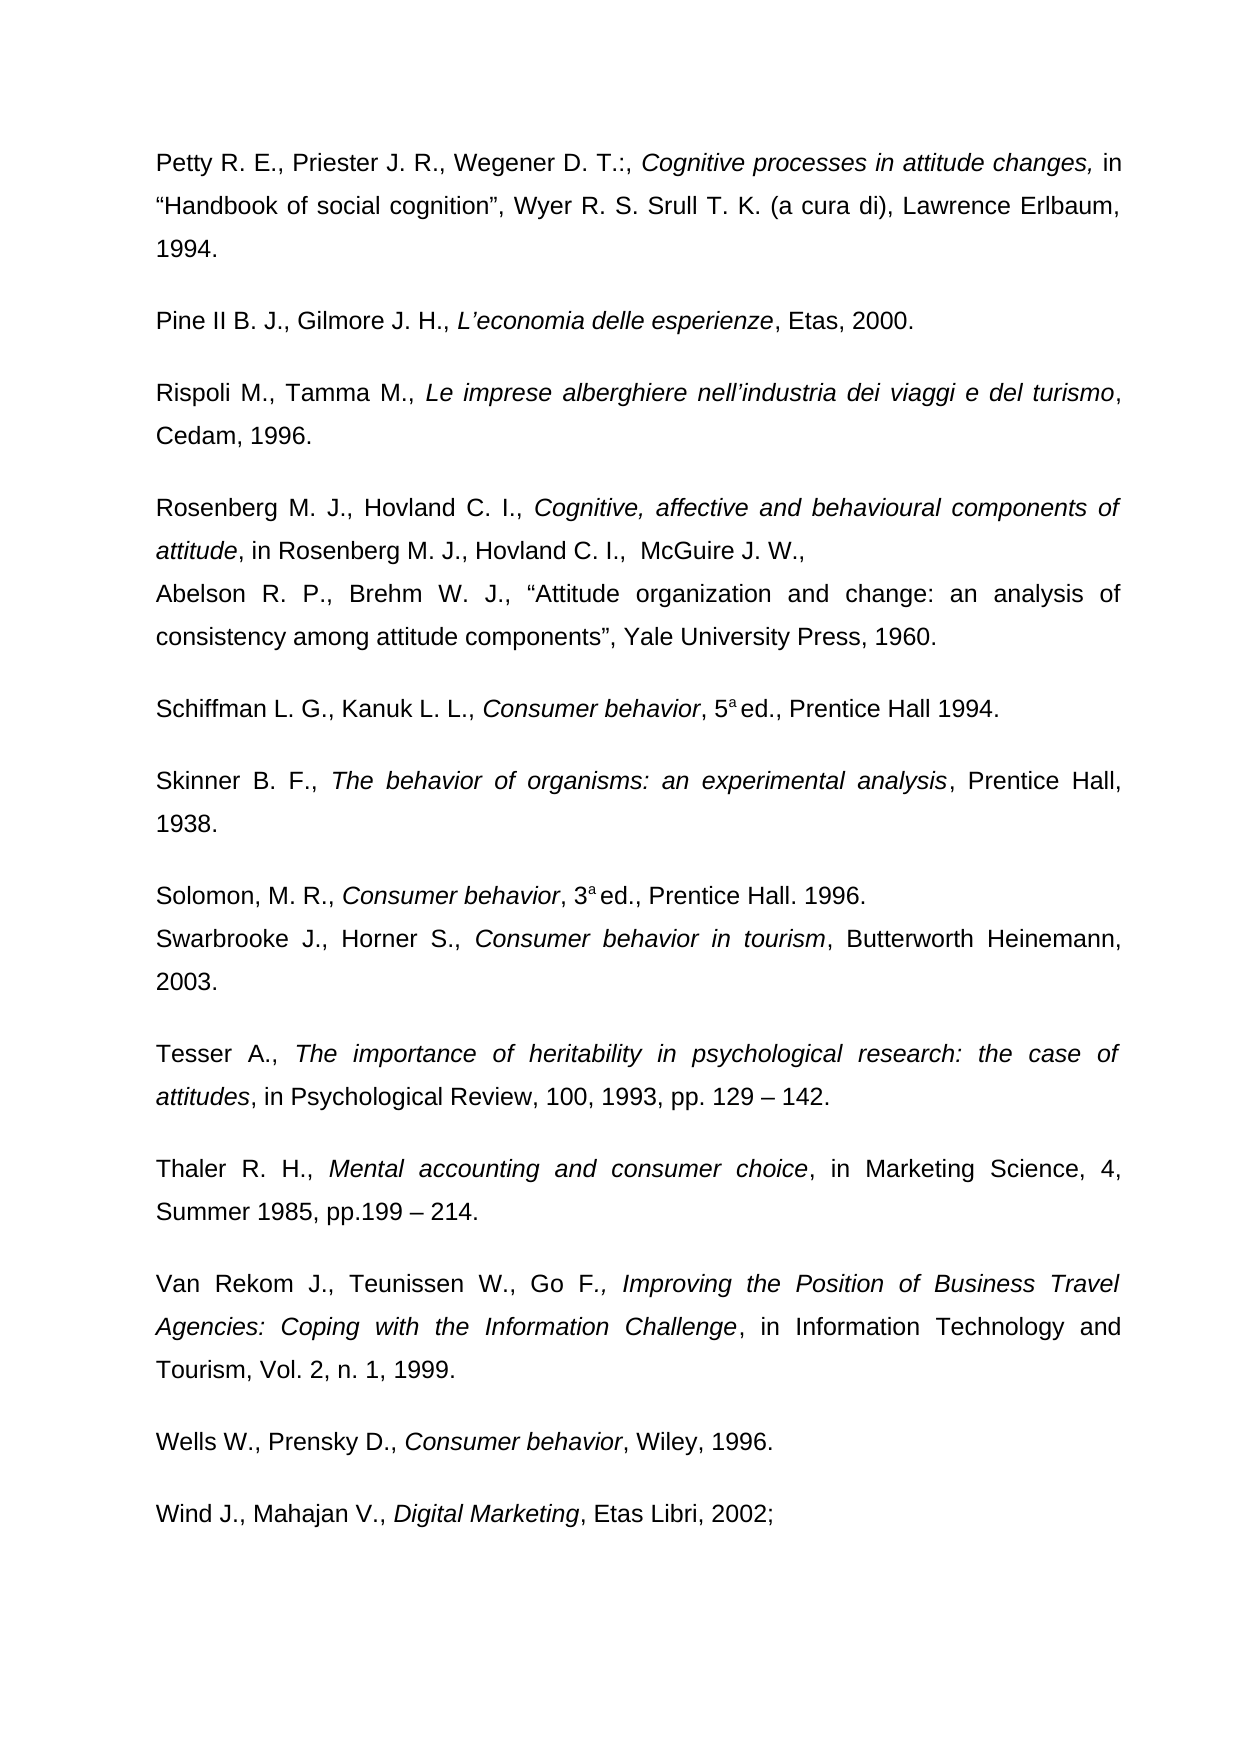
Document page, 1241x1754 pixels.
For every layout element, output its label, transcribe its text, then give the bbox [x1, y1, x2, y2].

text Wind J., Mahajan V., Digital Marketing, Etas Libri, 2002; [156, 1499, 1122, 1528]
text Skinner B. F., The behavior of organisms: an experimental analysis, Prentice Hall, 1938. [156, 766, 1122, 838]
text Thaler R. H., Mental accounting and consumer choice, in Marketing Science, 4, Summer 1985, pp.199 – 214. [156, 1154, 1122, 1226]
text Petty R. E., Priester J. R., Wegener D. T.:, Cognitive processes in attitude changes, in “Handbook of social cognition”, Wyer R. S. Srull T. K. (a cura di), Lawrence Erlbaum, 1994. [156, 148, 1122, 263]
text Swarbrooke J., Horner S., Consumer behavior in tourism, Butterworth Heinemann, 2003. [156, 924, 1122, 996]
text Rispoli M., Tamma M., Le imprese alberghiere nell’industria dei viaggi e del turismo, Cedam, 1996. [156, 378, 1122, 449]
text Pine II B. J., Gilmore J. H., L’economia delle esperienze, Etas, 2000. [156, 306, 1122, 334]
text Rosenberg M. J., Hovland C. I., Cognitive, affective and behavioural components of attitude, in Rosenberg M. J., Hovland C. I., McGuire J. W., [156, 493, 1122, 564]
text Schiffman L. G., Kanuk L. L., Consumer behavior, 5a ed., Prentice Hall 1994. [156, 694, 1122, 723]
text Tesser A., The importance of heritability in psychological research: the case of attitudes, in Psychological Review, 100, 1993, pp. 129 – 142. [156, 1039, 1122, 1111]
text Abelson R. P., Brehm W. J., “Attitude organization and change: an analysis of consistency among attitude components”, Yale University Press, 1960. [156, 579, 1122, 651]
text Solomon, M. R., Consumer behavior, 3a ed., Prentice Hall. 1996. [156, 881, 1122, 909]
text Wells W., Prensky D., Consumer behavior, Wiley, 1996. [156, 1427, 1122, 1456]
text Van Rekom J., Teunissen W., Go F., Improving the Position of Business Travel Agencies: Coping with the Information Challenge, in Information Technology and Tourism, Vol. 2, n. 1, 1999. [156, 1269, 1122, 1384]
